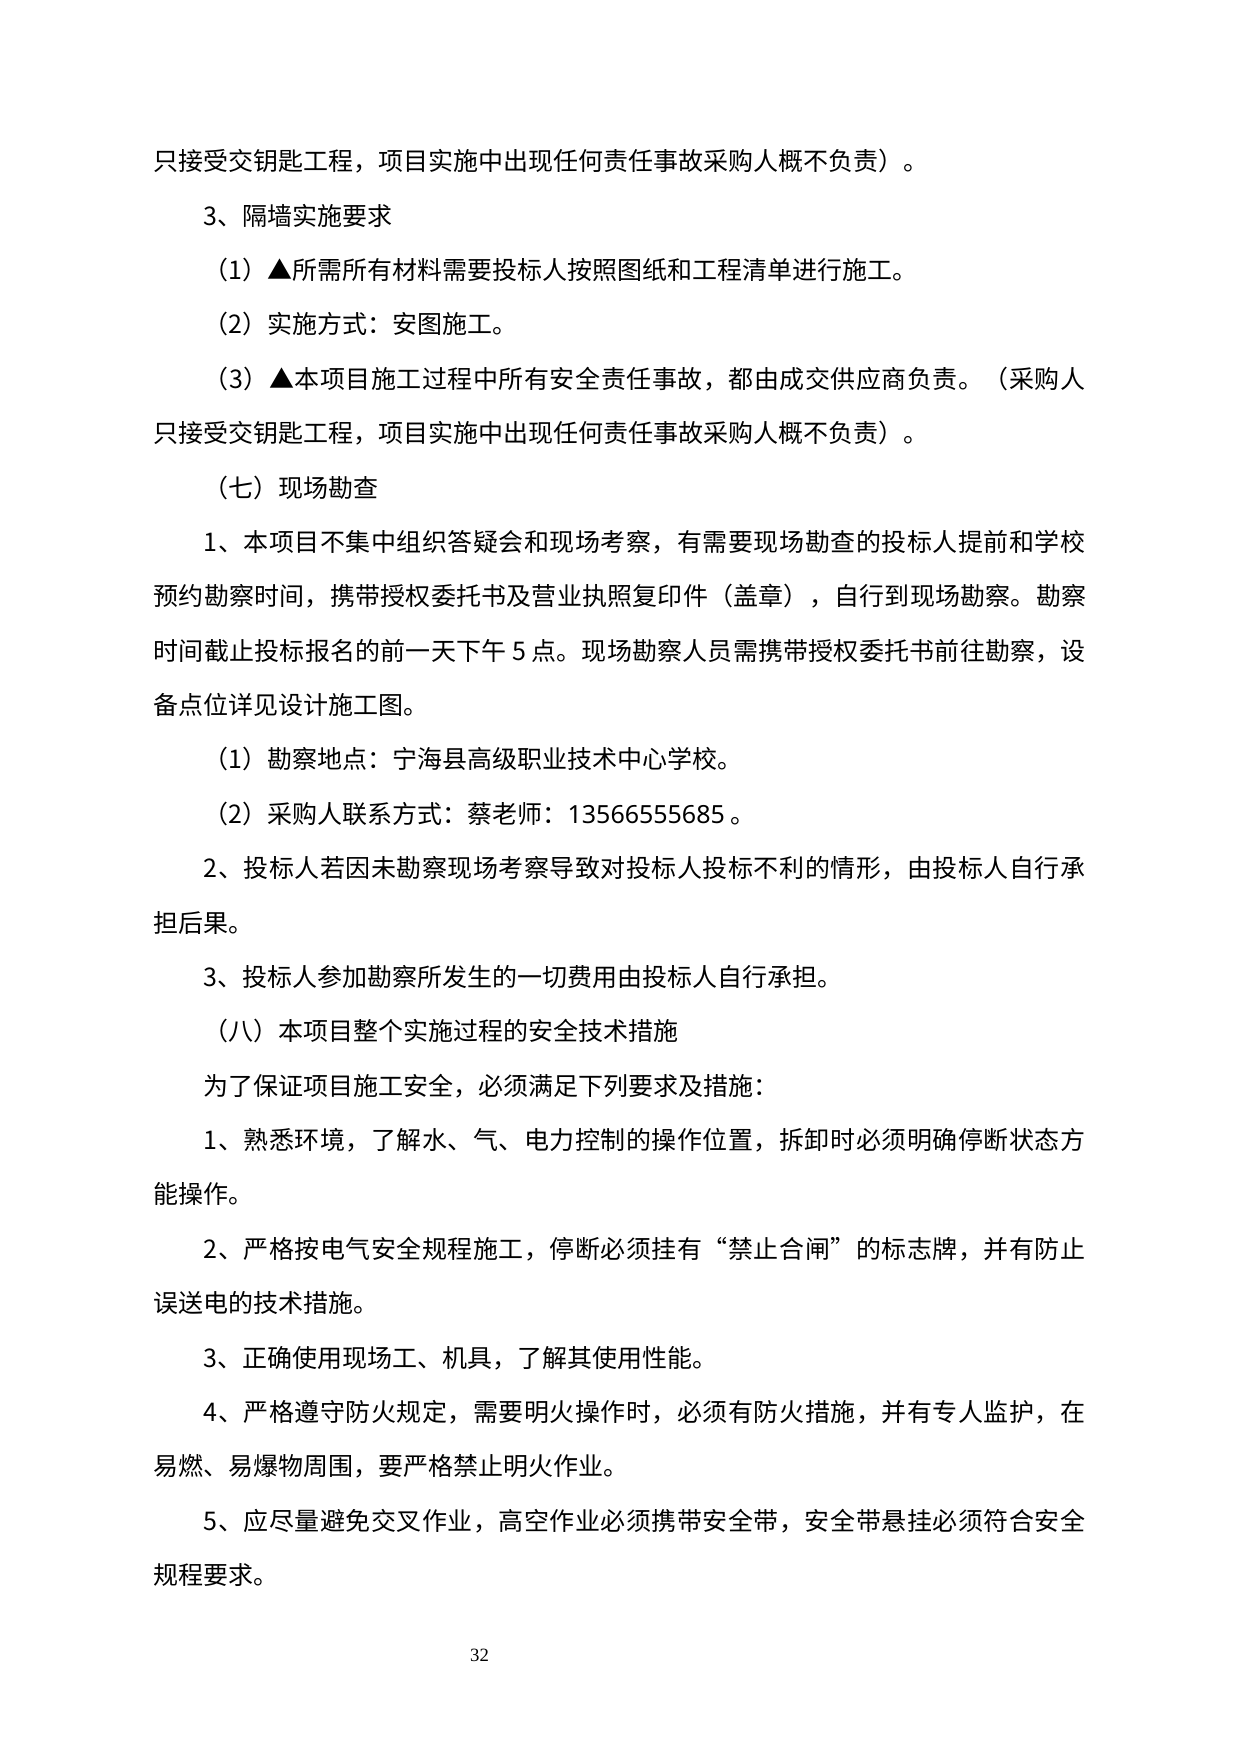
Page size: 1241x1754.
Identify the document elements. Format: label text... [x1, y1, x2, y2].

text （七）现场勘查 [153, 468, 1087, 504]
text 5、应尽量避免交叉作业，高空作业必须携带安全带，安全带悬挂必须符合安全规程要求。 [153, 1501, 1087, 1592]
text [153, 142, 1087, 178]
text （2）采购人联系方式：蔡老师：13566555685 。 [153, 794, 1087, 831]
text 1、熟悉环境，了解水、气、电力控制的操作位置，拆卸时必须明确停断状态方能操作。 [153, 1121, 1087, 1211]
text （1）▲所需所有材料需要投标人按照图纸和工程清单进行施工。 [153, 251, 1087, 287]
text 4、严格遵守防火规定，需要明火操作时，必须有防火措施，并有专人监护，在易燃、易爆物周围，要严格禁止明火作业。 [153, 1392, 1087, 1483]
text 3、投标人参加勘察所发生的一切费用由投标人自行承担。 [153, 957, 1087, 994]
text 2、严格按电气安全规程施工，停断必须挂有“禁止合闸”的标志牌，并有防止误送电的技术措施。 [153, 1229, 1087, 1320]
text 1、本项目不集中组织答疑会和现场考察，有需要现场勘查的投标人提前和学校预约勘察时间，携带授权委托书及营业执照复印件（盖章），自行到现场勘察。勘察时间截止投标报名的前一天下午5点。现场勘察人员需携带授权委托书前往勘察，设备点位详见设计施工图。 [153, 522, 1087, 722]
text 3、隔墙实施要求 [153, 196, 1087, 232]
text （2）实施方式：安图施工。 [153, 305, 1087, 341]
text （八）本项目整个实施过程的安全技术措施 [153, 1012, 1087, 1048]
text （3）▲本项目施工过程中所有安全责任事故，都由成交供应商负责。（采购人只接受交钥匙工程，项目实施中出现任何责任事故采购人概不负责）。 [153, 359, 1087, 450]
text 为了保证项目施工安全，必须满足下列要求及措施： [153, 1066, 1087, 1102]
text 2、投标人若因未勘察现场考察导致对投标人投标不利的情形，由投标人自行承担后果。 [153, 849, 1087, 939]
text 3、正确使用现场工、机具，了解其使用性能。 [153, 1338, 1087, 1374]
text （1）勘察地点：宁海县高级职业技术中心学校。 [153, 740, 1087, 776]
